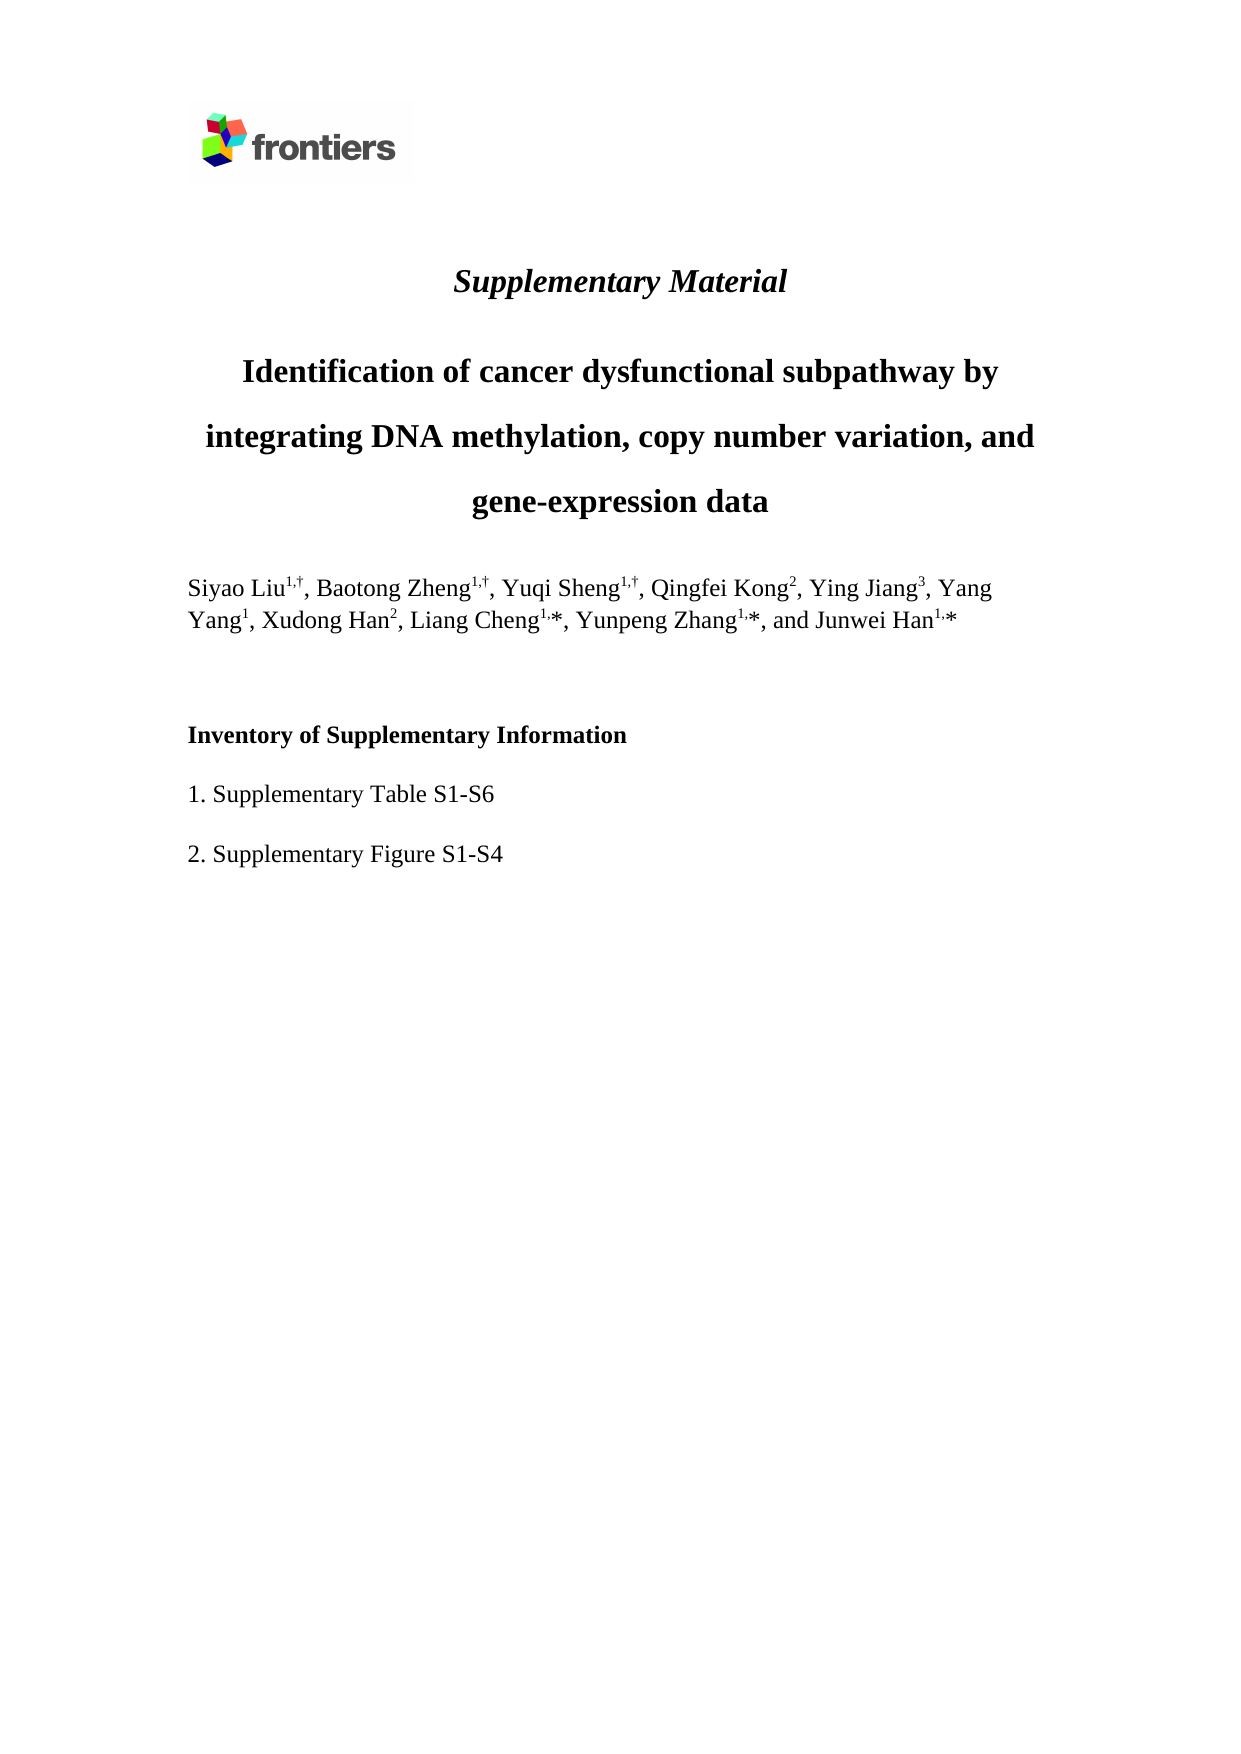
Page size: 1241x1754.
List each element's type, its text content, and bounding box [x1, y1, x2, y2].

text Inventory of Supplementary Information [187, 718, 1053, 751]
picture [187, 101, 415, 183]
text 2. Supplementary Figure S1-S4 [187, 837, 1053, 869]
text Supplementary Material [187, 248, 1053, 313]
text 1. Supplementary Table S1-S6 [187, 778, 1053, 810]
text Siyao Liu1,†, Baotong Zheng1,†, Yuqi Sheng1,†, Qingfei Kong2, Ying Jiang3, Yang Yang1, Xudong Han2, Liang Cheng1,*, Yunpeng Zhang1,*, and Junwei Han1,* [187, 571, 1053, 636]
title Identification of cancer dysfunctional subpathway by integrating DNA methylation, copy number variation, and gene-expression data [187, 338, 1053, 533]
